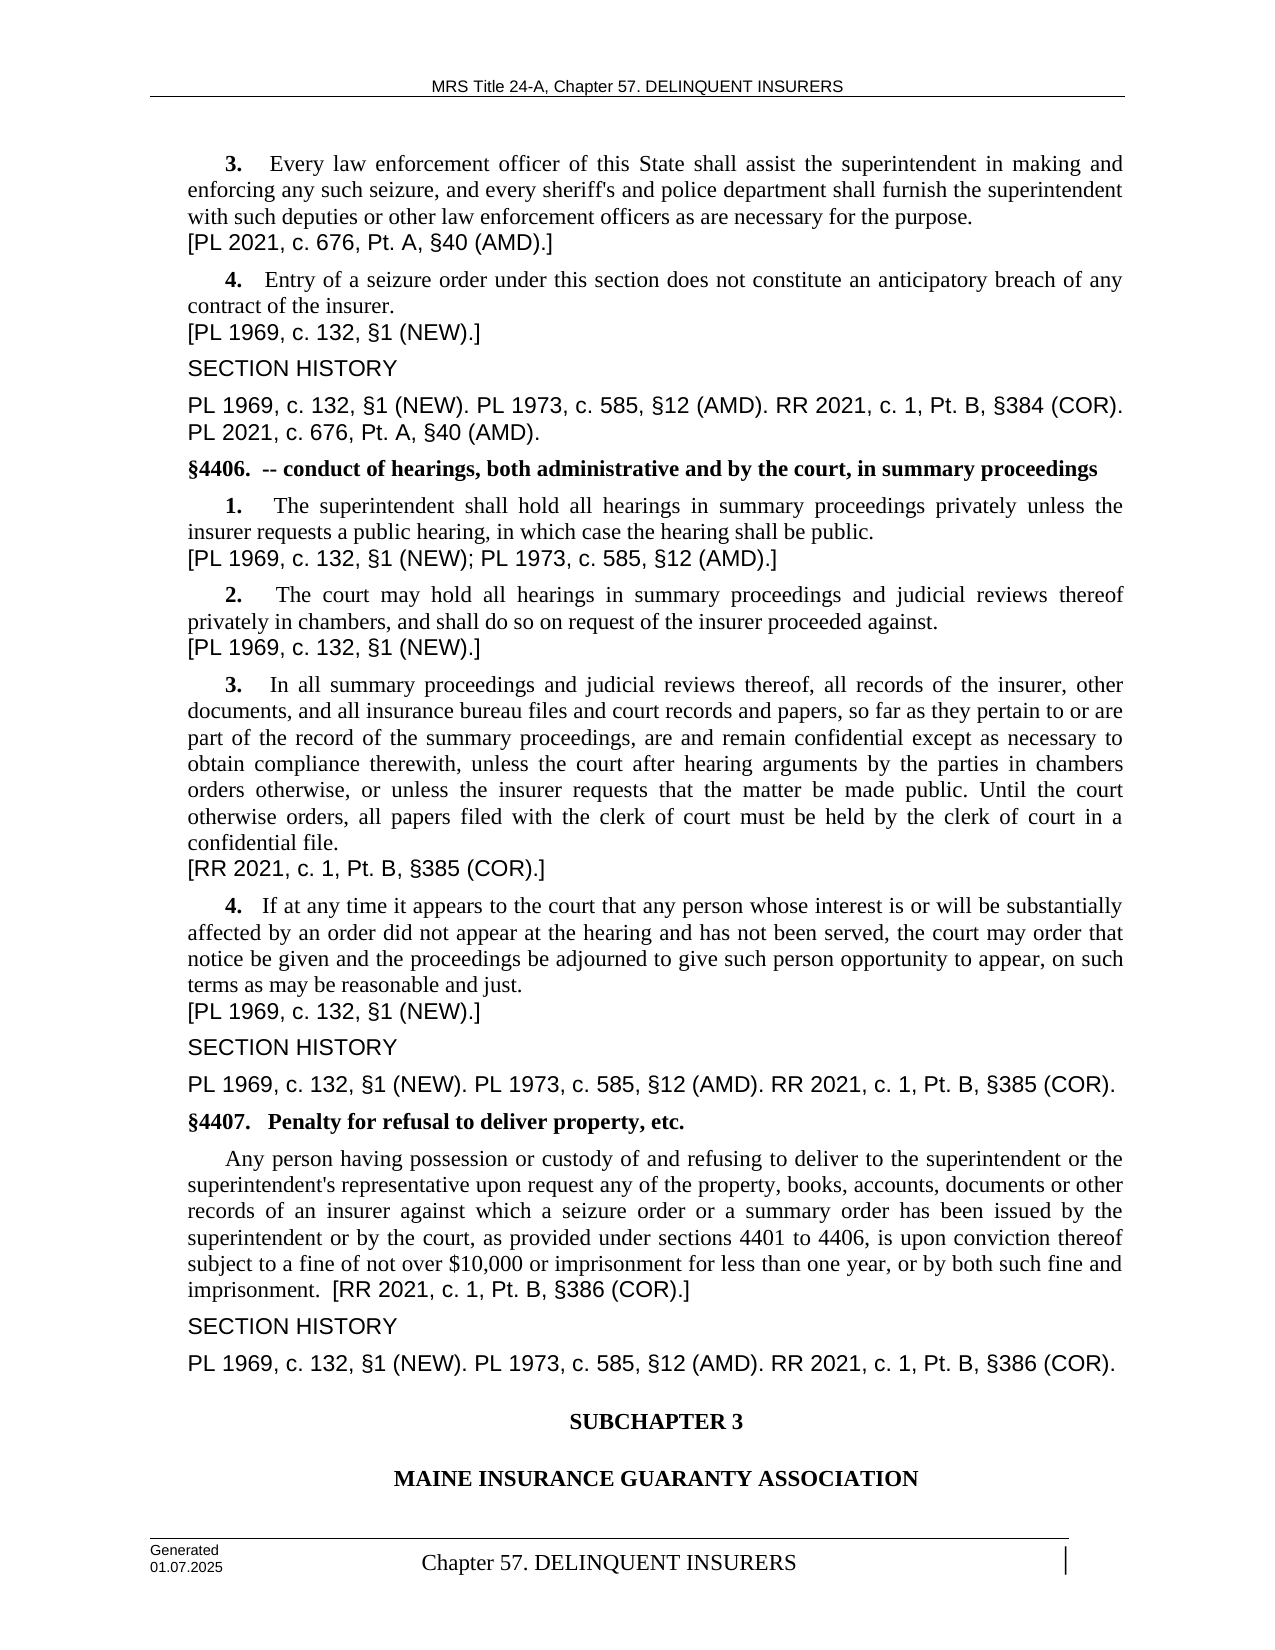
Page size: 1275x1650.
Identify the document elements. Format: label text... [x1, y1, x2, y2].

text 3. In all summary proceedings and judicial reviews thereof, all records of the insurer, other documents, and all insurance bureau files and court records and papers, so far as they pertain to or are part of the record of the summary proceedings, are and remain confidential except as necessary to obtain compliance therewith, unless the court after hearing arguments by the parties in chambers orders otherwise, or unless the insurer requests that the matter be made public. Until the court otherwise orders, all papers filed with the clerk of court must be held by the clerk of court in a confidential file. [187, 671, 1125, 855]
text Any person having possession or custody of and refusing to deliver to the superintendent or the superintendent's representative upon request any of the property, books, accounts, documents or other records of an insurer against which a seizure order or a summary order has been issued by the superintendent or by the court, as provided under sections 4401 to 4406, is upon conviction thereof subject to a fine of not over $10,000 or imprisonment for less than one year, or by both such fine and imprisonment. [RR 2021, c. 1, Pt. B, §386 (COR).] [187, 1145, 1125, 1303]
text SECTION HISTORY [187, 1313, 1125, 1340]
text MAINE INSURANCE GUARANTY ASSOCIATION [187, 1465, 1125, 1492]
text PL 1969, c. 132, §1 (NEW). PL 1973, c. 585, §12 (AMD). RR 2021, c. 1, Pt. B, §386 (COR). [187, 1350, 1125, 1376]
text 3. Every law enforcement officer of this State shall assist the superintendent in making and enforcing any such seizure, and every sheriff's and police department shall furnish the superintendent with such deputies or other law enforcement officers as are necessary for the purpose. [187, 150, 1125, 229]
text §4406. -- conduct of hearings, both administrative and by the court, in summary proceedings [187, 455, 1125, 482]
text 4. If at any time it appears to the court that any person whose interest is or will be substantially affected by an order did not appear at the hearing and has not been served, the court may order that notice be given and the proceedings be adjourned to give such person opportunity to appear, on such terms as may be reasonable and just. [187, 892, 1125, 998]
text [RR 2021, c. 1, Pt. B, §385 (COR).] [187, 855, 1125, 882]
text 4. Entry of a seizure order under this section does not constitute an anticipatory breach of any contract of the insurer. [187, 266, 1125, 318]
text [PL 1969, c. 132, §1 (NEW); PL 1973, c. 585, §12 (AMD).] [187, 545, 1125, 571]
text 2. The court may hold all hearings in summary proceedings and judicial reviews thereof privately in chambers, and shall do so on request of the insurer proceeded against. [187, 581, 1125, 634]
text §4407. Penalty for refusal to deliver property, etc. [187, 1108, 1125, 1134]
text PL 1969, c. 132, §1 (NEW). PL 1973, c. 585, §12 (AMD). RR 2021, c. 1, Pt. B, §384 (COR). PL 2021, c. 676, Pt. A, §40 (AMD). [187, 392, 1125, 445]
text PL 1969, c. 132, §1 (NEW). PL 1973, c. 585, §12 (AMD). RR 2021, c. 1, Pt. B, §385 (COR). [187, 1071, 1125, 1097]
text SUBCHAPTER 3 [187, 1408, 1125, 1434]
text [PL 1969, c. 132, §1 (NEW).] [187, 318, 1125, 345]
text [PL 1969, c. 132, §1 (NEW).] [187, 634, 1125, 661]
text [PL 1969, c. 132, §1 (NEW).] [187, 998, 1125, 1024]
text SECTION HISTORY [187, 355, 1125, 382]
text [PL 2021, c. 676, Pt. A, §40 (AMD).] [187, 229, 1125, 255]
text 1. The superintendent shall hold all hearings in summary proceedings privately unless the insurer requests a public hearing, in which case the hearing shall be public. [187, 492, 1125, 545]
text SECTION HISTORY [187, 1034, 1125, 1061]
